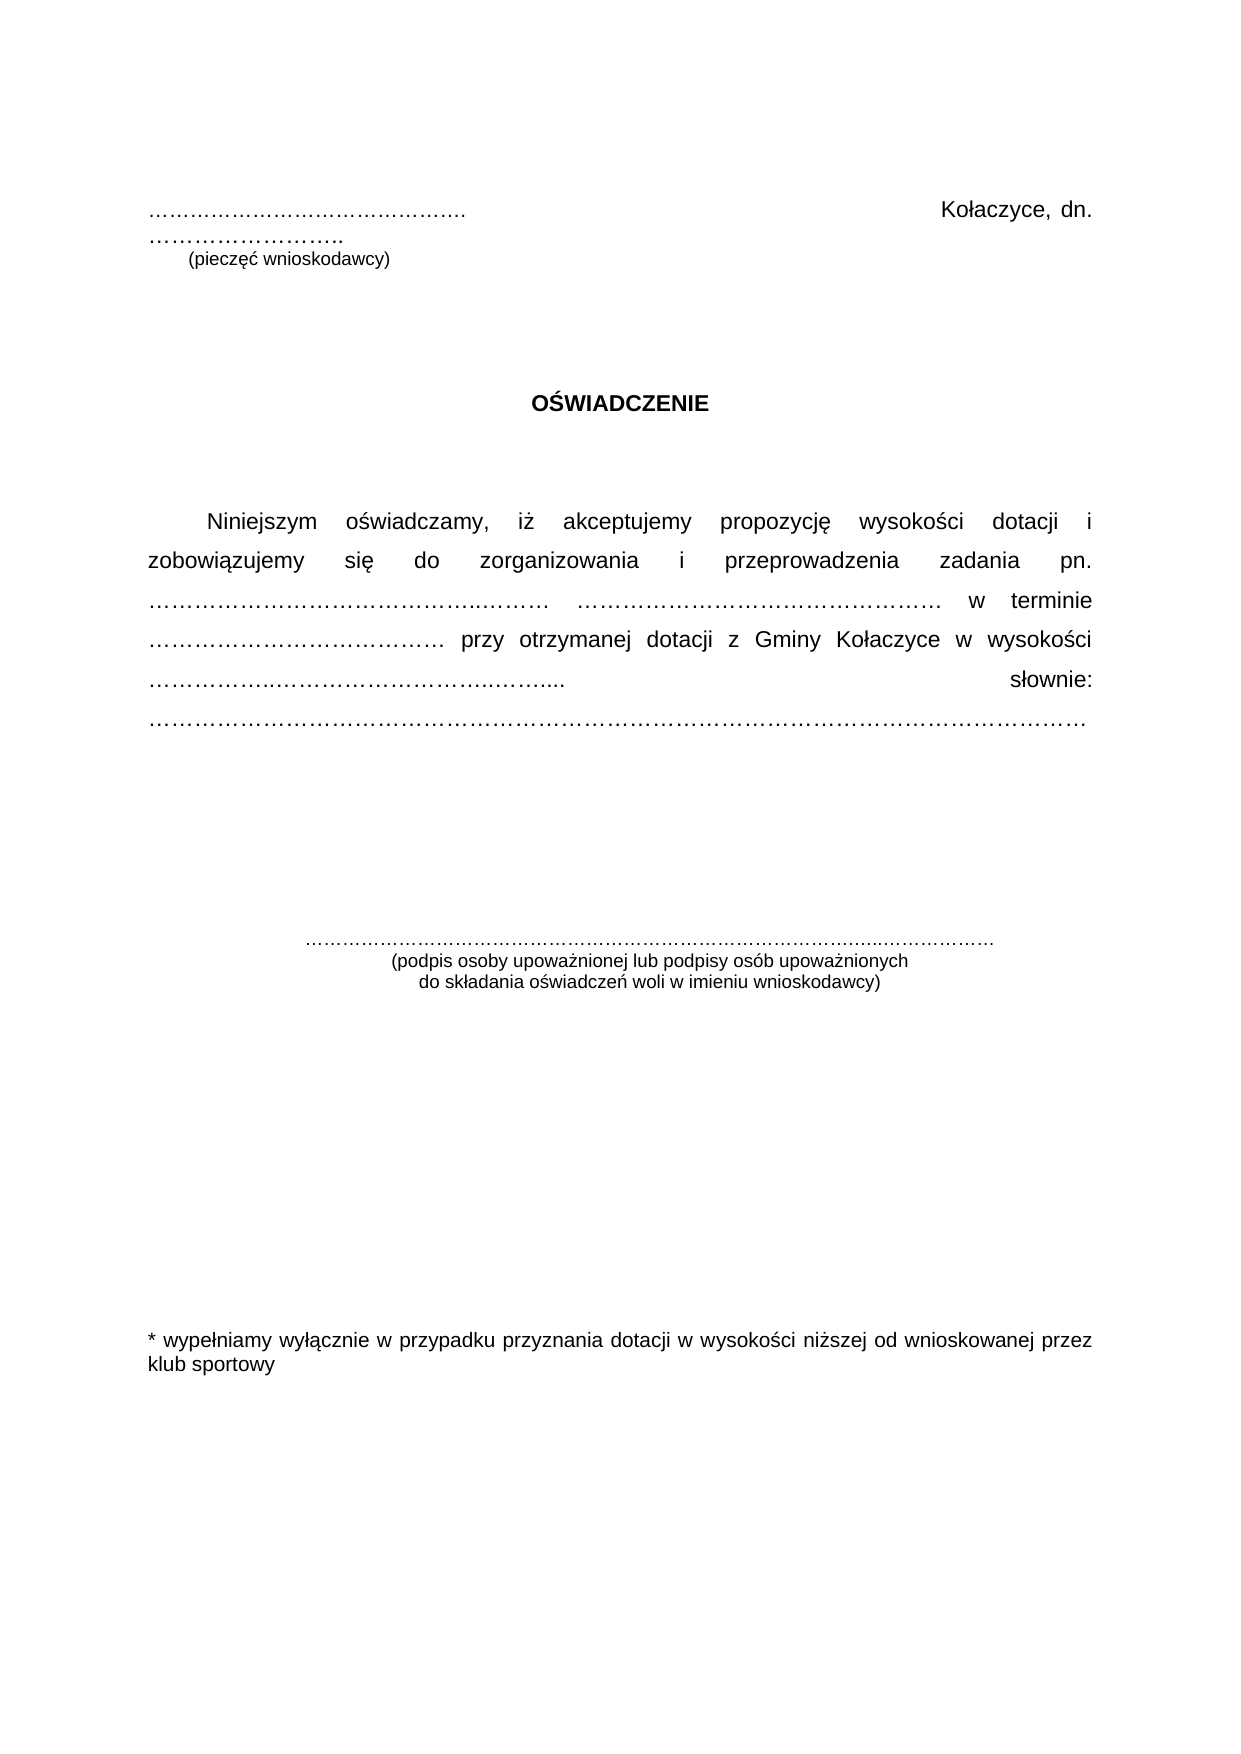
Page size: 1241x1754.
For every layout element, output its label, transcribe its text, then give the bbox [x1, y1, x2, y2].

text …………………………………………………………………………….…..……………… [148, 928, 1093, 950]
text (podpis osoby upoważnionej lub podpisy osób upoważnionych [148, 950, 1093, 971]
text do składania oświadczeń woli w imieniu wnioskodawcy) [148, 971, 1093, 993]
text * wypełniamy wyłącznie w przypadku przyznania dotacji w wysokości niższej od wnioskowanej przez klub sportowy [148, 1328, 1093, 1376]
text Niniejszym oświadczamy, iż akceptujemy propozycję wysokości dotacji i zobowiązujemy się do zorganizowania i przeprowadzenia zadania pn. ……………………………………..……… ………………………………………… w terminie ………………………………… przy otrzymanej dotacji z Gminy Kołaczyce w wysokości ……………..………………………..…….... słownie: …………………………………………………………………………………………………………… [148, 508, 1093, 732]
text ………………………………………. Kołaczyce, dn. …………………….. [148, 196, 1093, 248]
text OŚWIADCZENIE [148, 389, 1093, 416]
text (pieczęć wnioskodawcy) [148, 248, 1093, 270]
